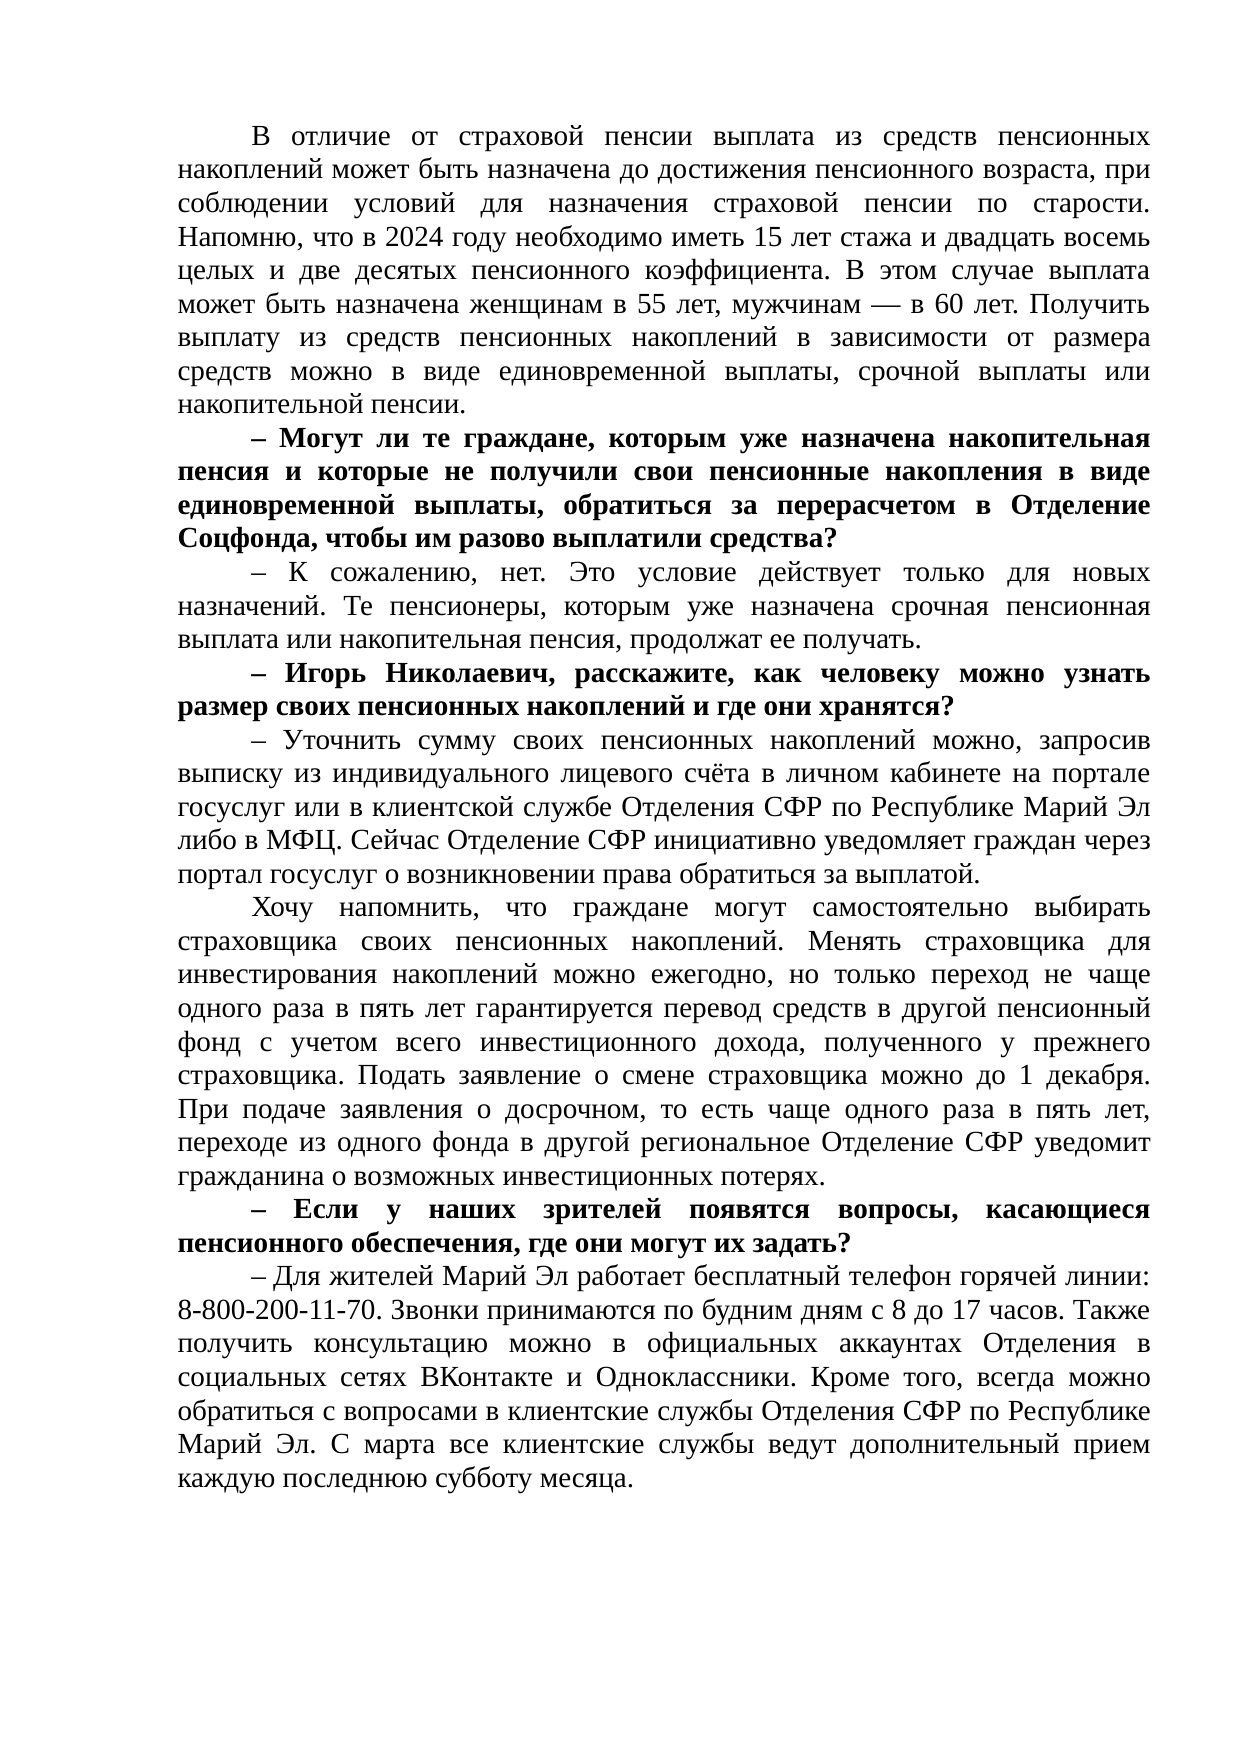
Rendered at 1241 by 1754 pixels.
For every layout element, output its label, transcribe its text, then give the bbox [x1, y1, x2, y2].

text – Могут ли те граждане, которым уже назначена накопительная пенсия и которые не получили свои пенсионные накопления в виде единовременной выплаты, обратиться за перерасчетом в Отделение Соцфонда, чтобы им разово выплатили средства? [177, 420, 1152, 554]
text – Если у наших зрителей появятся вопросы, касающиеся пенсионного обеспечения, где они могут их задать? [177, 1191, 1152, 1258]
text В отличие от страховой пенсии выплата из средств пенсионных накоплений может быть назначена до достижения пенсионного возраста, при соблюдении условий для назначения страховой пенсии по старости. Напомню, что в 2024 году необходимо иметь 15 лет стажа и двадцать восемь целых и две десятых пенсионного коэффициента. В этом случае выплата может быть назначена женщинам в 55 лет, мужчинам — в 60 лет. Получить выплату из средств пенсионных накоплений в зависимости от размера средств можно в виде единовременной выплаты, срочной выплаты или накопительной пенсии. [177, 118, 1152, 420]
text Хочу напомнить, что граждане могут самостоятельно выбирать страховщика своих пенсионных накоплений. Менять страховщика для инвестирования накоплений можно ежегодно, но только переход не чаще одного раза в пять лет гарантируется перевод средств в другой пенсионный фонд с учетом всего инвестиционного дохода, полученного у прежнего страховщика. Подать заявление о смене страховщика можно до 1 декабря. При подаче заявления о досрочном, то есть чаще одного раза в пять лет, переходе из одного фонда в другой региональное Отделение СФР уведомит гражданина о возможных инвестиционных потерях. [177, 889, 1152, 1191]
text – К сожалению, нет. Это условие действует только для новых назначений. Те пенсионеры, которым уже назначена срочная пенсионная выплата или накопительная пенсия, продолжат ее получать. [177, 554, 1152, 655]
text – Игорь Николаевич, расскажите, как человеку можно узнать размер своих пенсионных накоплений и где они хранятся? [177, 655, 1152, 722]
text – Для жителей Марий Эл работает бесплатный телефон горячей линии: 8-800-200-11-70. Звонки принимаются по будним дням с 8 до 17 часов. Также получить консультацию можно в официальных аккаунтах Отделения в социальных сетях ВКонтакте и Одноклассники. Кроме того, всегда можно обратиться с вопросами в клиентские службы Отделения СФР по Республике Марий Эл. С марта все клиентские службы ведут дополнительный прием каждую последнюю субботу месяца. [177, 1258, 1152, 1493]
text – Уточнить сумму своих пенсионных накоплений можно, запросив выписку из индивидуального лицевого счёта в личном кабинете на портале госуслуг или в клиентской службе Отделения СФР по Республике Марий Эл либо в МФЦ. Сейчас Отделение СФР инициативно уведомляет граждан через портал госуслуг о возникновении права обратиться за выплатой. [177, 722, 1152, 889]
